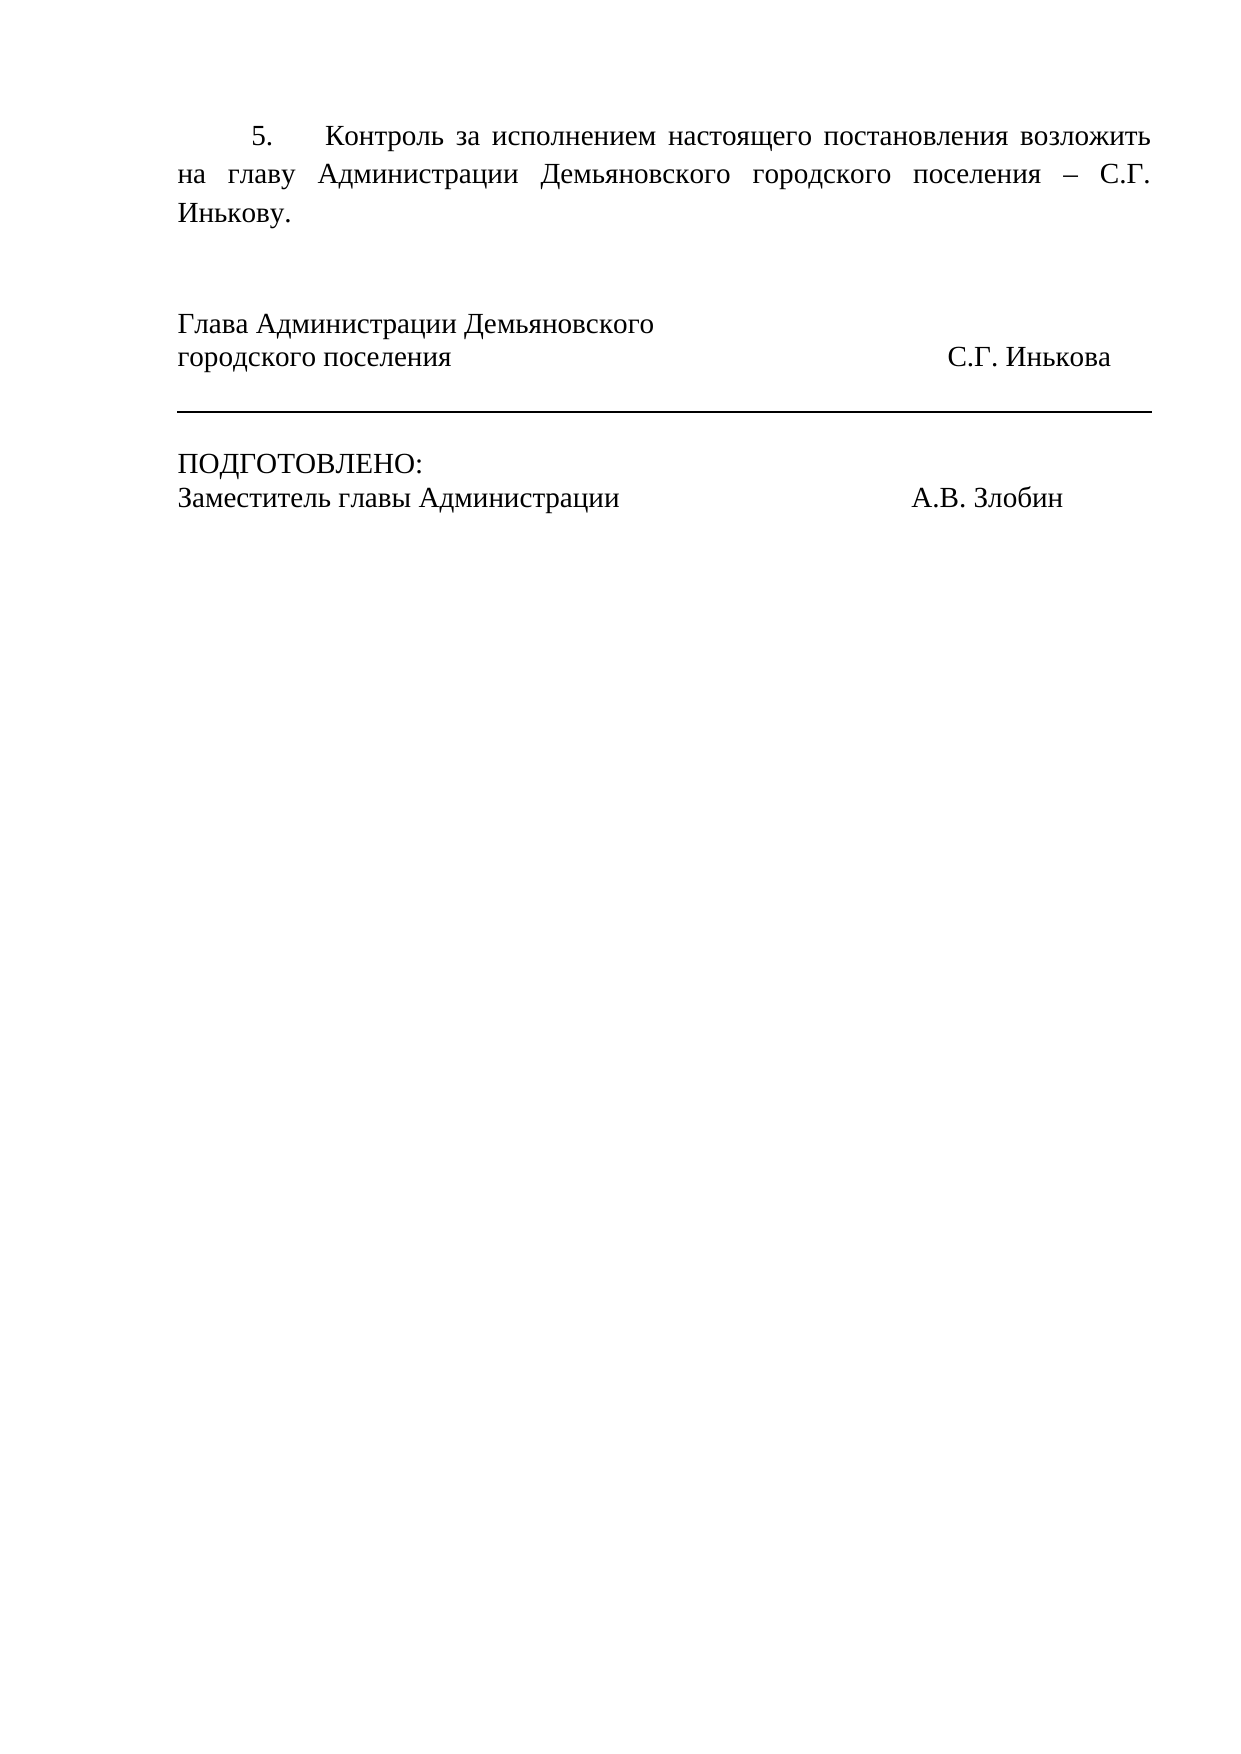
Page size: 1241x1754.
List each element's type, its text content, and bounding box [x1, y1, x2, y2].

list ПОДГОТОВЛЕНО: [177, 446, 1152, 480]
list Глава Администрации Демьяновского [177, 306, 1152, 339]
list городского поселения С.Г. Инькова [177, 339, 1152, 373]
list Контроль за исполнением настоящего постановления возложить на главу Администрации Демьяновского городского поселения – С.Г. Инькову. [177, 118, 1152, 229]
list Заместитель главы Администрации А.В. Злобин [177, 480, 1152, 513]
